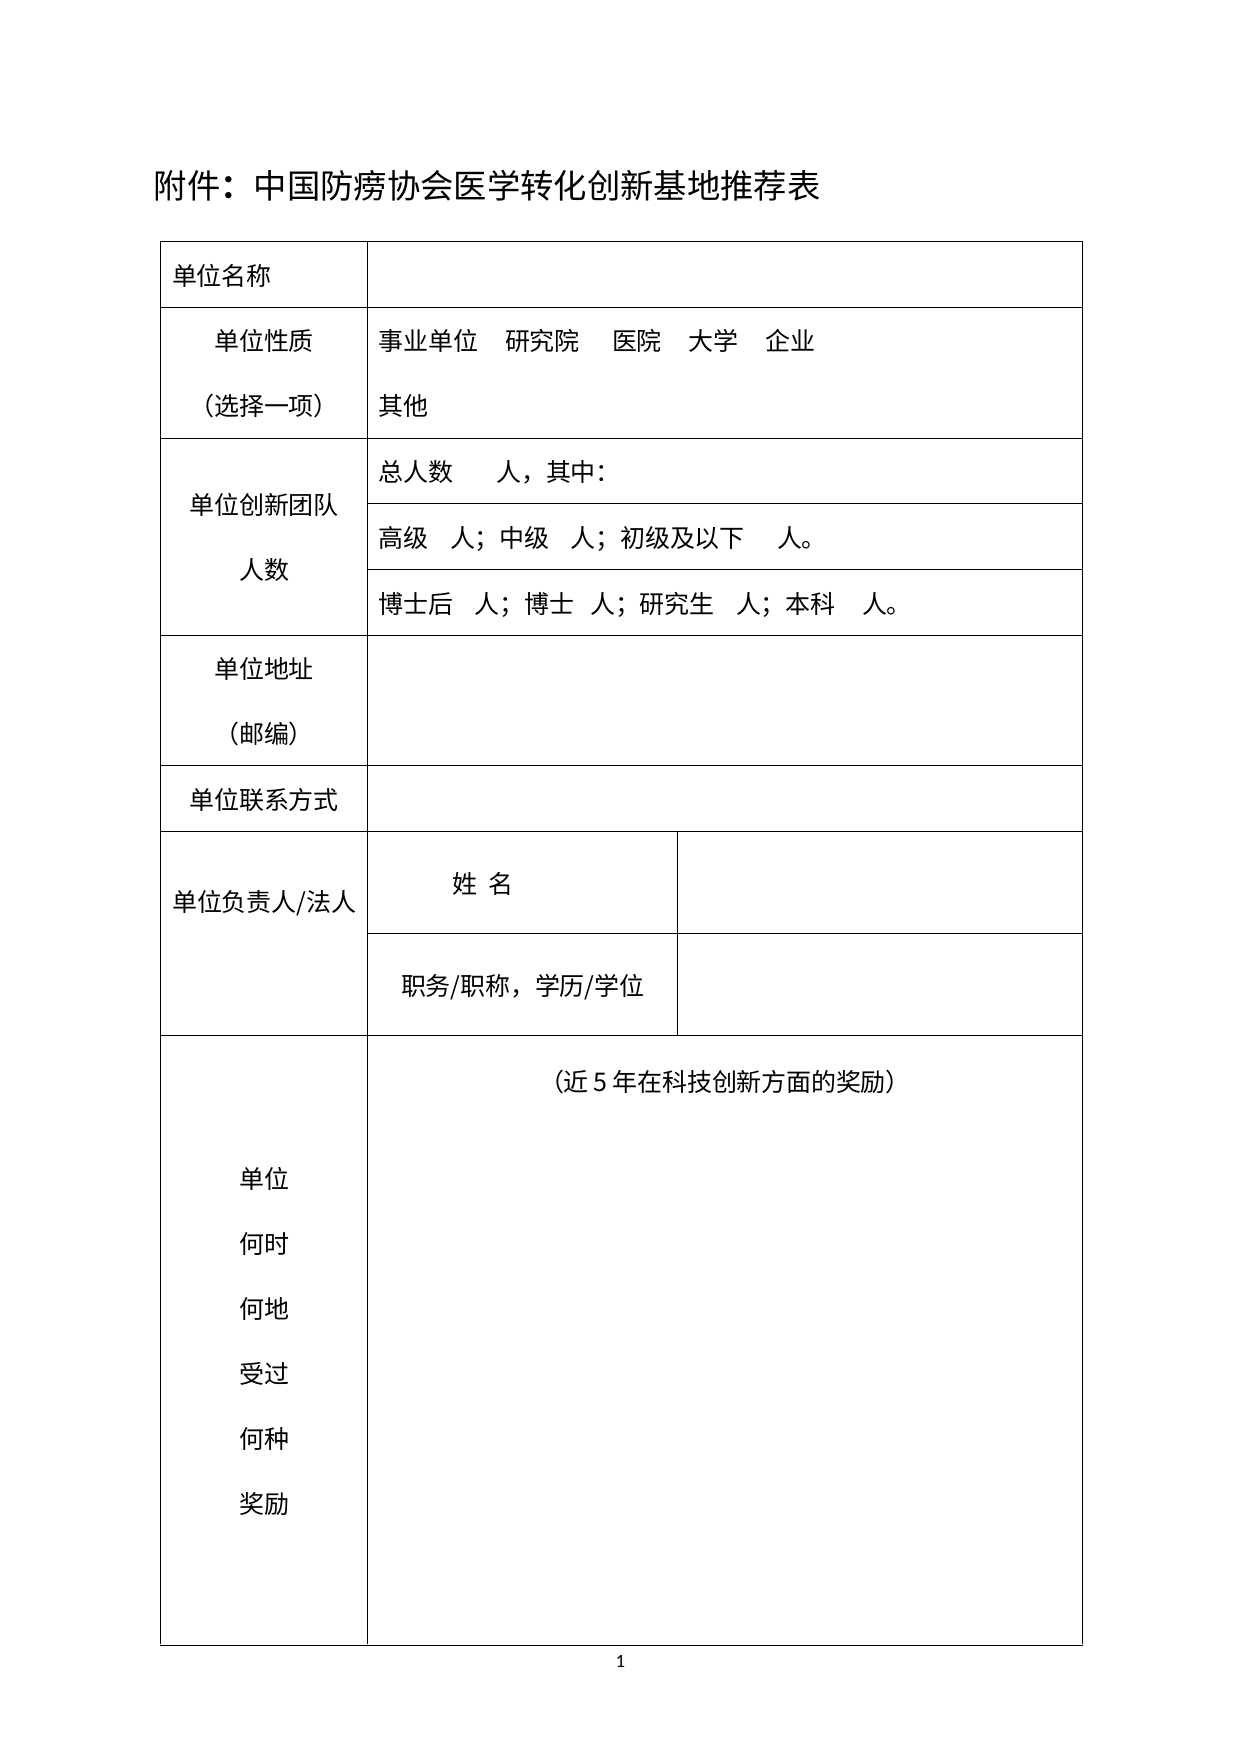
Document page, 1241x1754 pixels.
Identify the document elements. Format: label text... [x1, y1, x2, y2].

table_cell [678, 832, 1082, 933]
table_cell 单位负责人/法人 [161, 832, 367, 1035]
table_cell 总人数 人，其中： [368, 439, 1082, 503]
table_cell 单位性质 （选择一项） [161, 308, 367, 437]
table_header [368, 242, 1082, 307]
table_cell 事业单位 研究院 医院 大学 企业 其他 [368, 308, 1082, 437]
text 附件：中国防痨协会医学转化创新基地推荐表 [153, 152, 1087, 217]
table_cell 高级 人；中级 人；初级及以下 人。 [368, 504, 1082, 569]
table_header 单位名称 [161, 242, 367, 307]
table_cell 博士后 人；博士 人；研究生 人；本科 人。 [368, 570, 1082, 635]
table_cell 单位地址 （邮编） [161, 636, 367, 765]
table_cell 单位联系方式 [161, 766, 367, 831]
table_cell [678, 934, 1082, 1035]
table_cell 职务/职称，学历/学位 [368, 934, 677, 1035]
table_cell （近5年在科技创新方面的奖励） [368, 1036, 1082, 1644]
table_cell 单位创新团队 人数 [161, 439, 367, 635]
table_cell 姓 名 [368, 832, 677, 933]
table_cell 单位 何时 何地 受过 何种 奖励 [161, 1036, 367, 1644]
table_cell [368, 636, 1082, 765]
table_cell [368, 766, 1082, 831]
